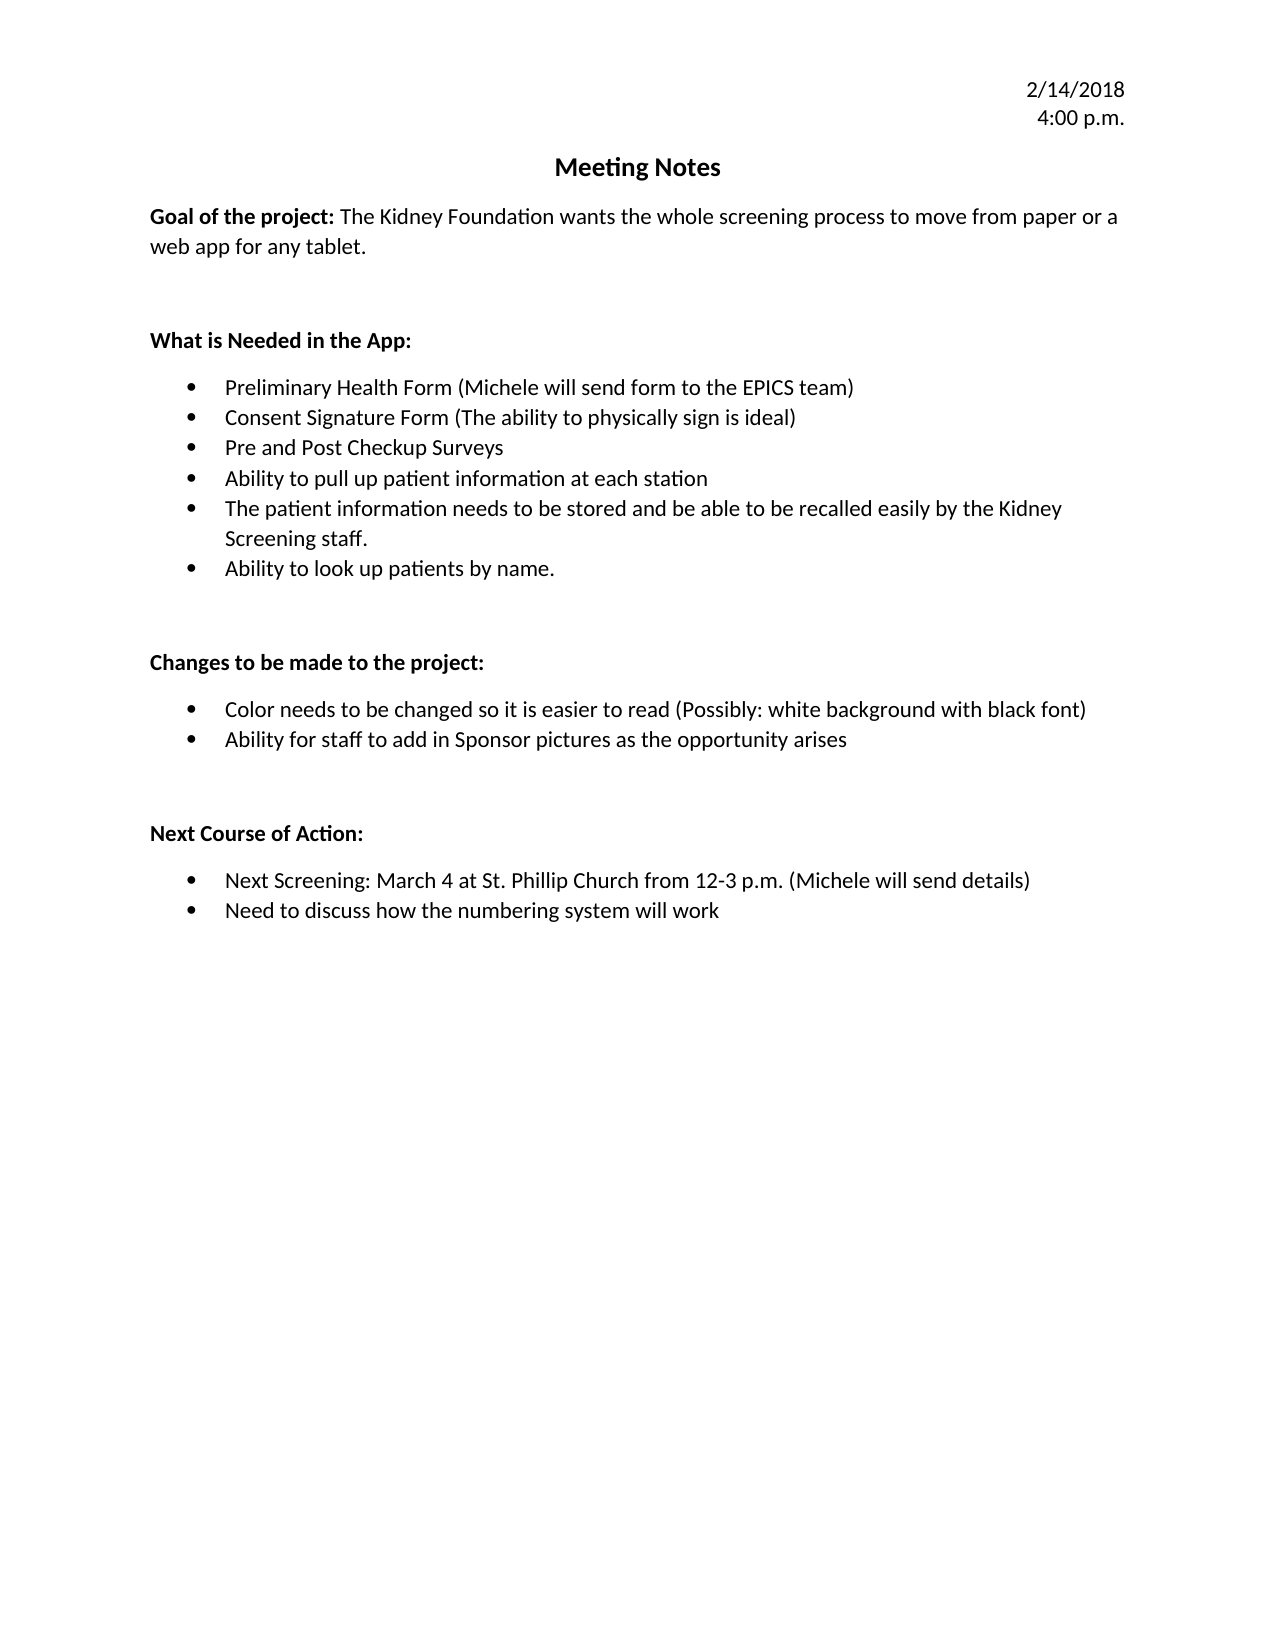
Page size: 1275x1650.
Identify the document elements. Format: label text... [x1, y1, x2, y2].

list Ability to look up patients by name. [187, 554, 1125, 582]
list Color needs to be changed so it is easier to read (Possibly: white background with black font) [187, 695, 1125, 723]
list The patient information needs to be stored and be able to be recalled easily by the Kidney Screening staff. [187, 494, 1125, 552]
text Changes to be made to the project: [150, 648, 1125, 676]
text Goal of the project: The Kidney Foundation wants the whole screening process to move from paper or a web app for any tablet. [150, 202, 1125, 261]
list Need to discuss how the numbering system will work [187, 896, 1125, 924]
text Next Course of Action: [150, 819, 1125, 847]
list Preliminary Health Form (Michele will send form to the EPICS team) [187, 373, 1125, 401]
text Meeting Notes [150, 150, 1125, 183]
list Pre and Post Checkup Surveys [187, 433, 1125, 462]
list Consent Signature Form (The ability to physically sign is ideal) [187, 403, 1125, 431]
list Next Screening: March 4 at St. Phillip Church from 12-3 p.m. (Michele will send details) [187, 866, 1125, 894]
list Ability to pull up patient information at each station [187, 464, 1125, 492]
text What is Needed in the App: [150, 326, 1125, 354]
list Ability for staff to add in Sponsor pictures as the opportunity arises [187, 725, 1125, 753]
